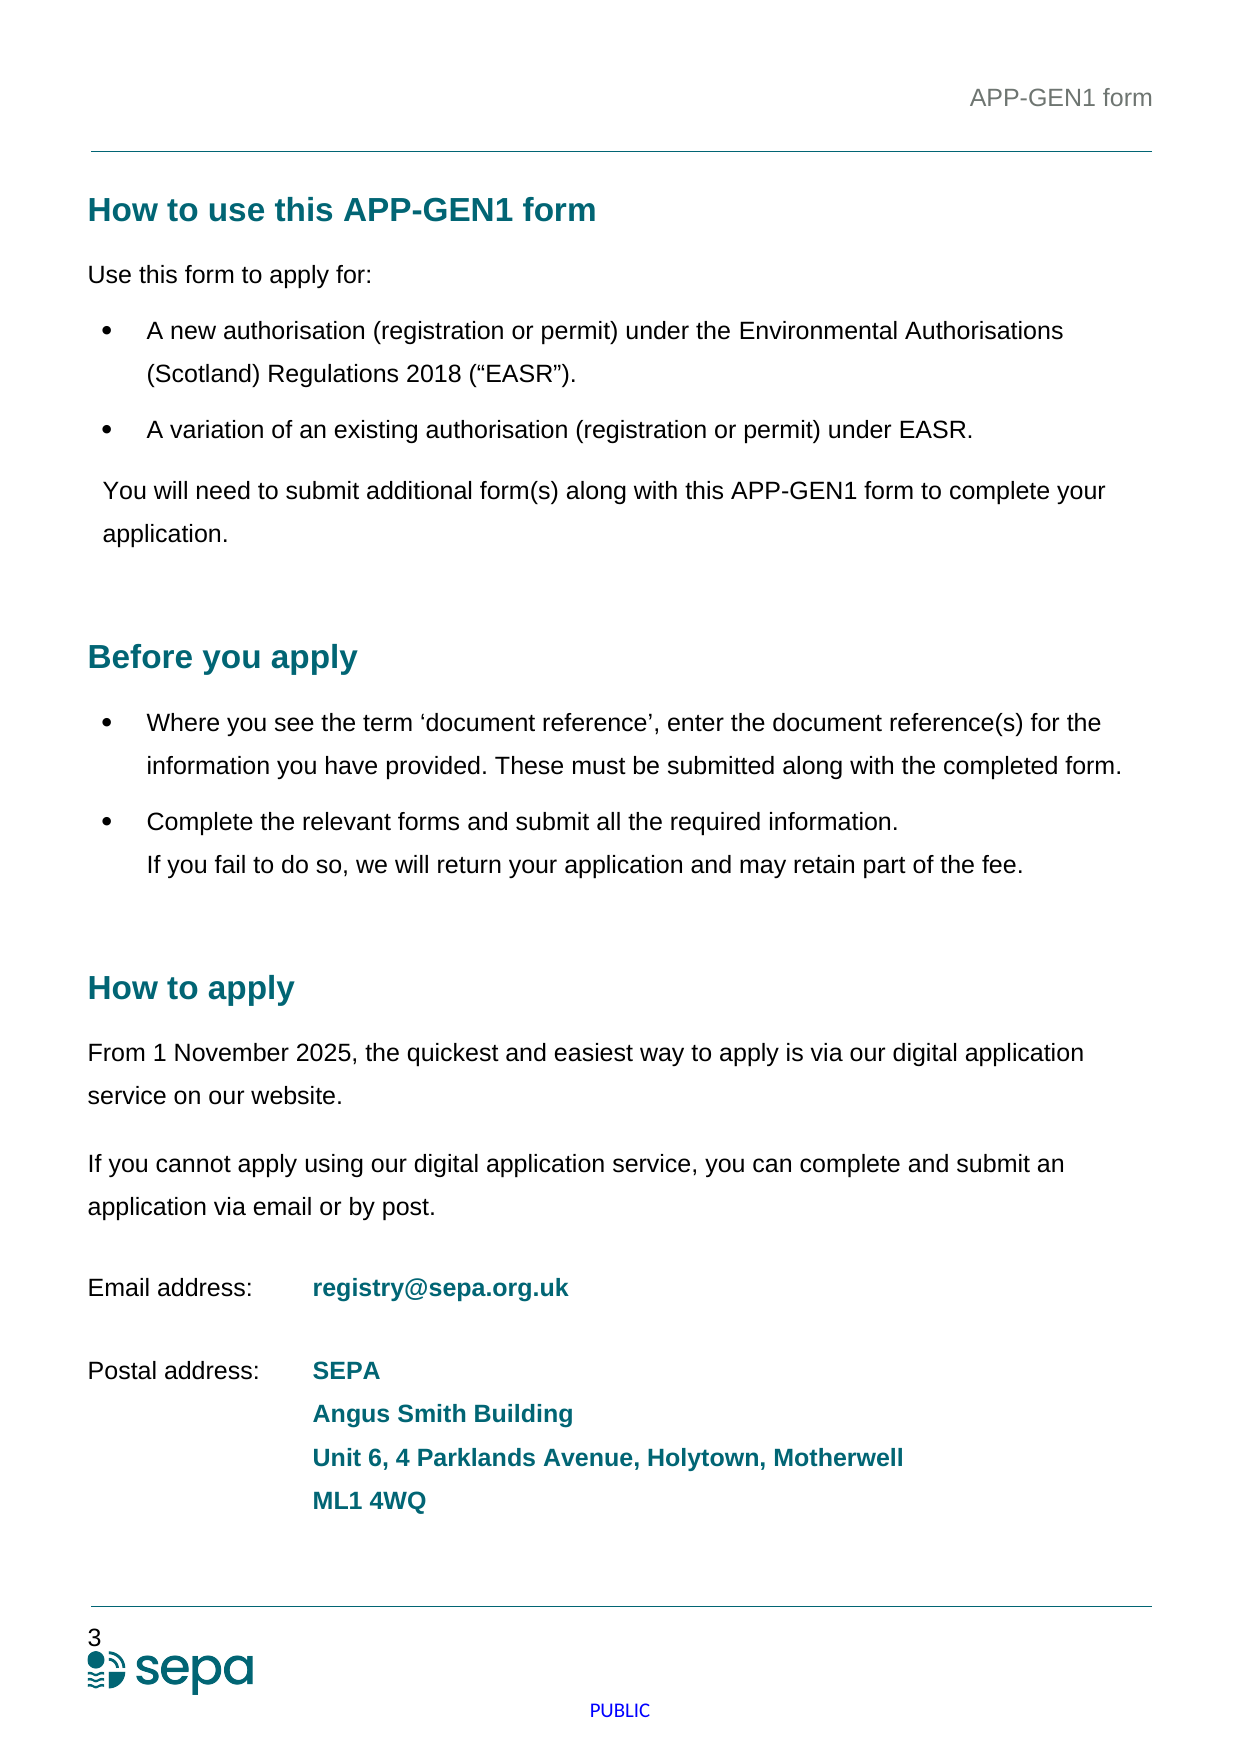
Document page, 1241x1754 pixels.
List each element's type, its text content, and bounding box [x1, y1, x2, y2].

picture [87, 1651, 253, 1695]
text You will need to submit additional form(s) along with this APP-GEN1 form to complete your application. [102, 476, 1153, 548]
text Postal address: SEPA [87, 1356, 1153, 1385]
text Angus Smith Building [237, 1399, 1153, 1428]
list Where you see the term ‘document reference’, enter the document reference(s) for the information you have provided. These must be submitted along with the completed form. [102, 708, 1153, 779]
list Complete the relevant forms and submit all the required information. If you fail to do so, we will return your application and may retain part of the fee. [102, 806, 1153, 878]
text Use this form to apply for: [87, 260, 1153, 289]
text ML1 4WQ [237, 1486, 1153, 1514]
text If you cannot apply using our digital application service, you can complete and submit an application via email or by post. [87, 1149, 1153, 1221]
text Email address: registry@sepa.org.uk [87, 1273, 1153, 1302]
list A new authorisation (registration or permit) under the Environmental Authorisations (Scotland) Regulations 2018 (“EASR”). [102, 316, 1153, 388]
list A variation of an existing authorisation (registration or permit) under EASR. [102, 415, 1153, 444]
subtitle How to apply [87, 968, 1153, 1006]
text Unit 6, 4 Parklands Avenue, Holytown, Motherwell [237, 1443, 1153, 1471]
text From 1 November 2025, the quickest and easiest way to apply is via our digital application service on our website. [87, 1038, 1153, 1110]
subtitle How to use this APP-GEN1 form [87, 190, 1153, 229]
subtitle Before you apply [87, 637, 1153, 676]
